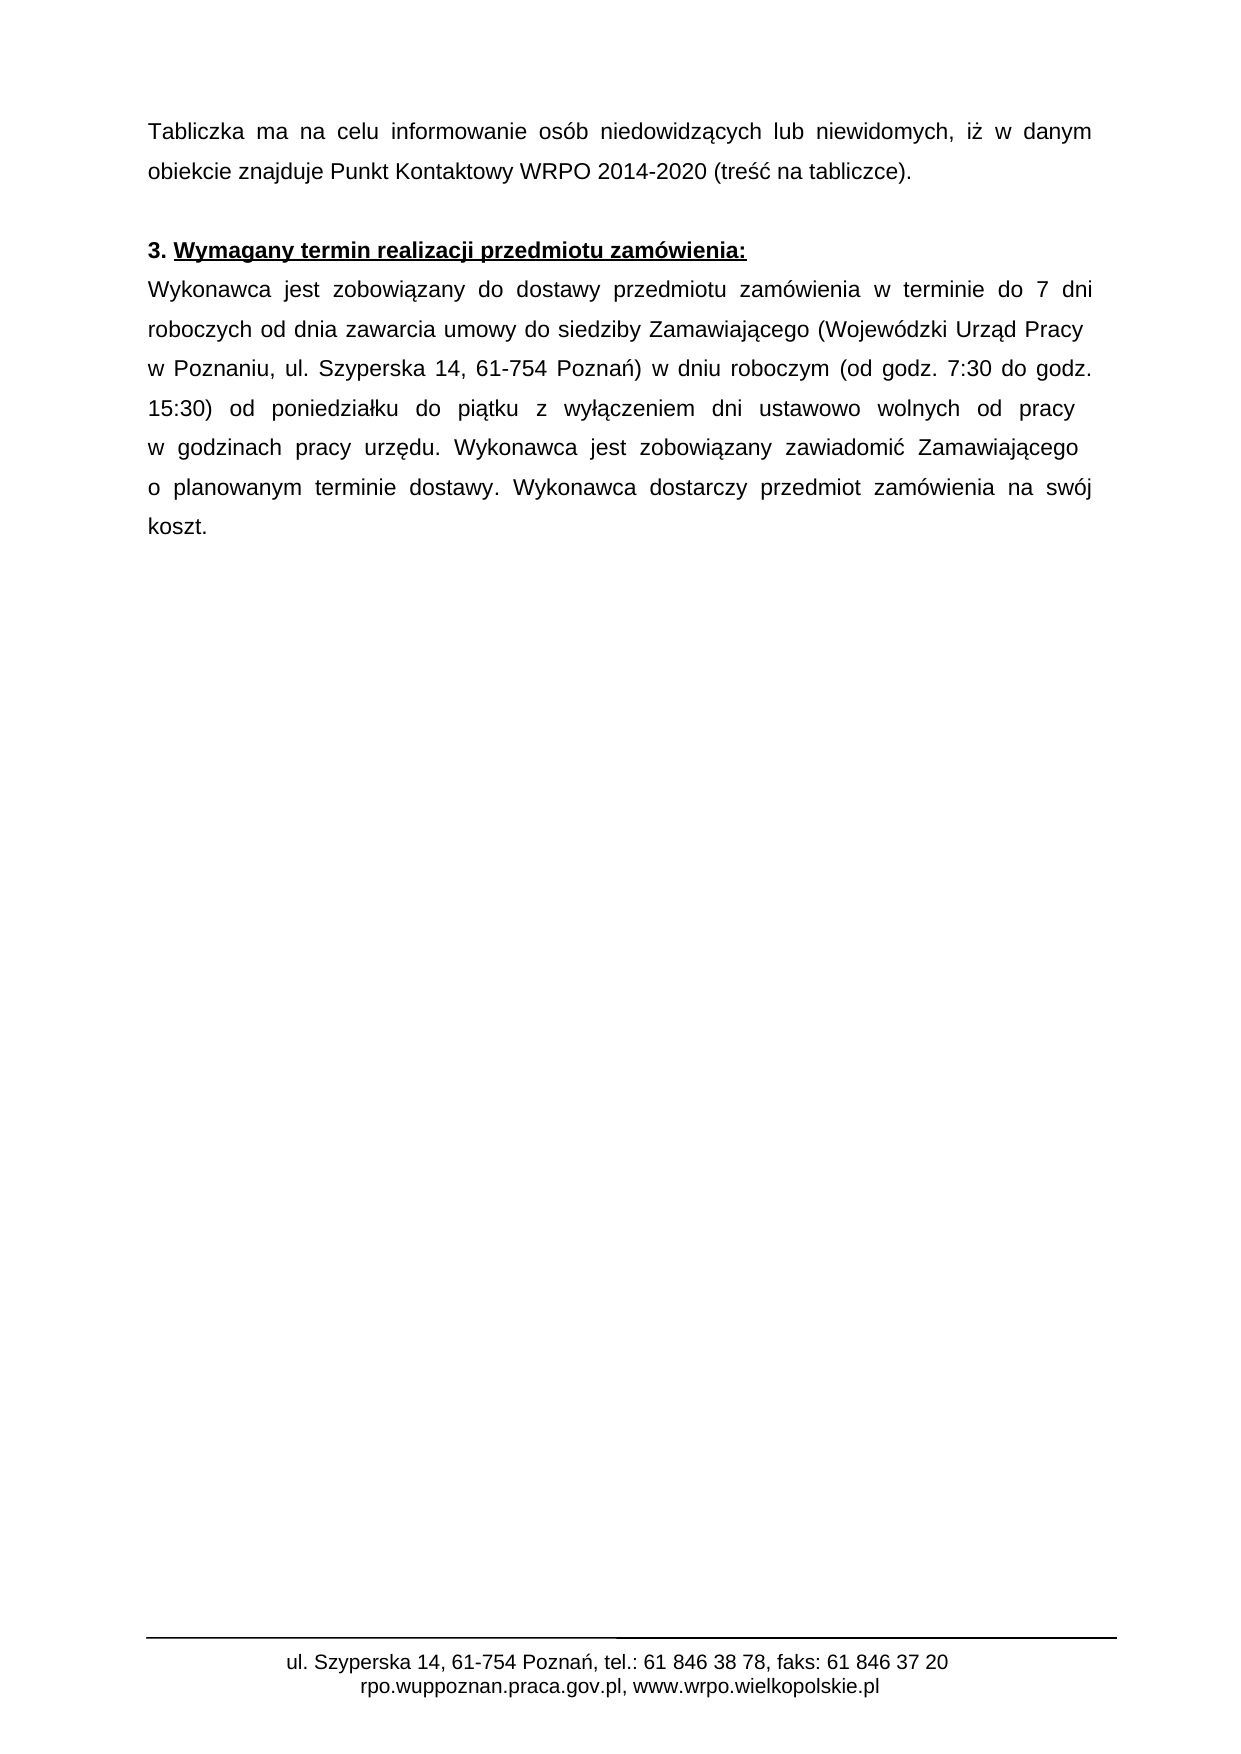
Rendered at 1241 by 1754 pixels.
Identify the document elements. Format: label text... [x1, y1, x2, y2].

text Tabliczka ma na celu informowanie osób niedowidzących lub niewidomych, iż w danym obiekcie znajduje Punkt Kontaktowy WRPO 2014-2020 (treść na tabliczce). [148, 118, 1092, 184]
text Wykonawca jest zobowiązany do dostawy przedmiotu zamówienia w terminie do 7 dni roboczych od dnia zawarcia umowy do siedziby Zamawiającego (Wojewódzki Urząd Pracy w Poznaniu, ul. Szyperska 14, 61-754 Poznań) w dniu roboczym (od godz. 7:30 do godz. 15:30) od poniedziałku do piątku z wyłączeniem dni ustawowo wolnych od pracy w godzinach pracy urzędu. Wykonawca jest zobowiązany zawiadomić Zamawiającego o planowanym terminie dostawy. Wykonawca dostarczy przedmiot zamówienia na swój koszt. [148, 276, 1092, 539]
text 3. Wymagany termin realizacji przedmiotu zamówienia: [148, 237, 1092, 263]
